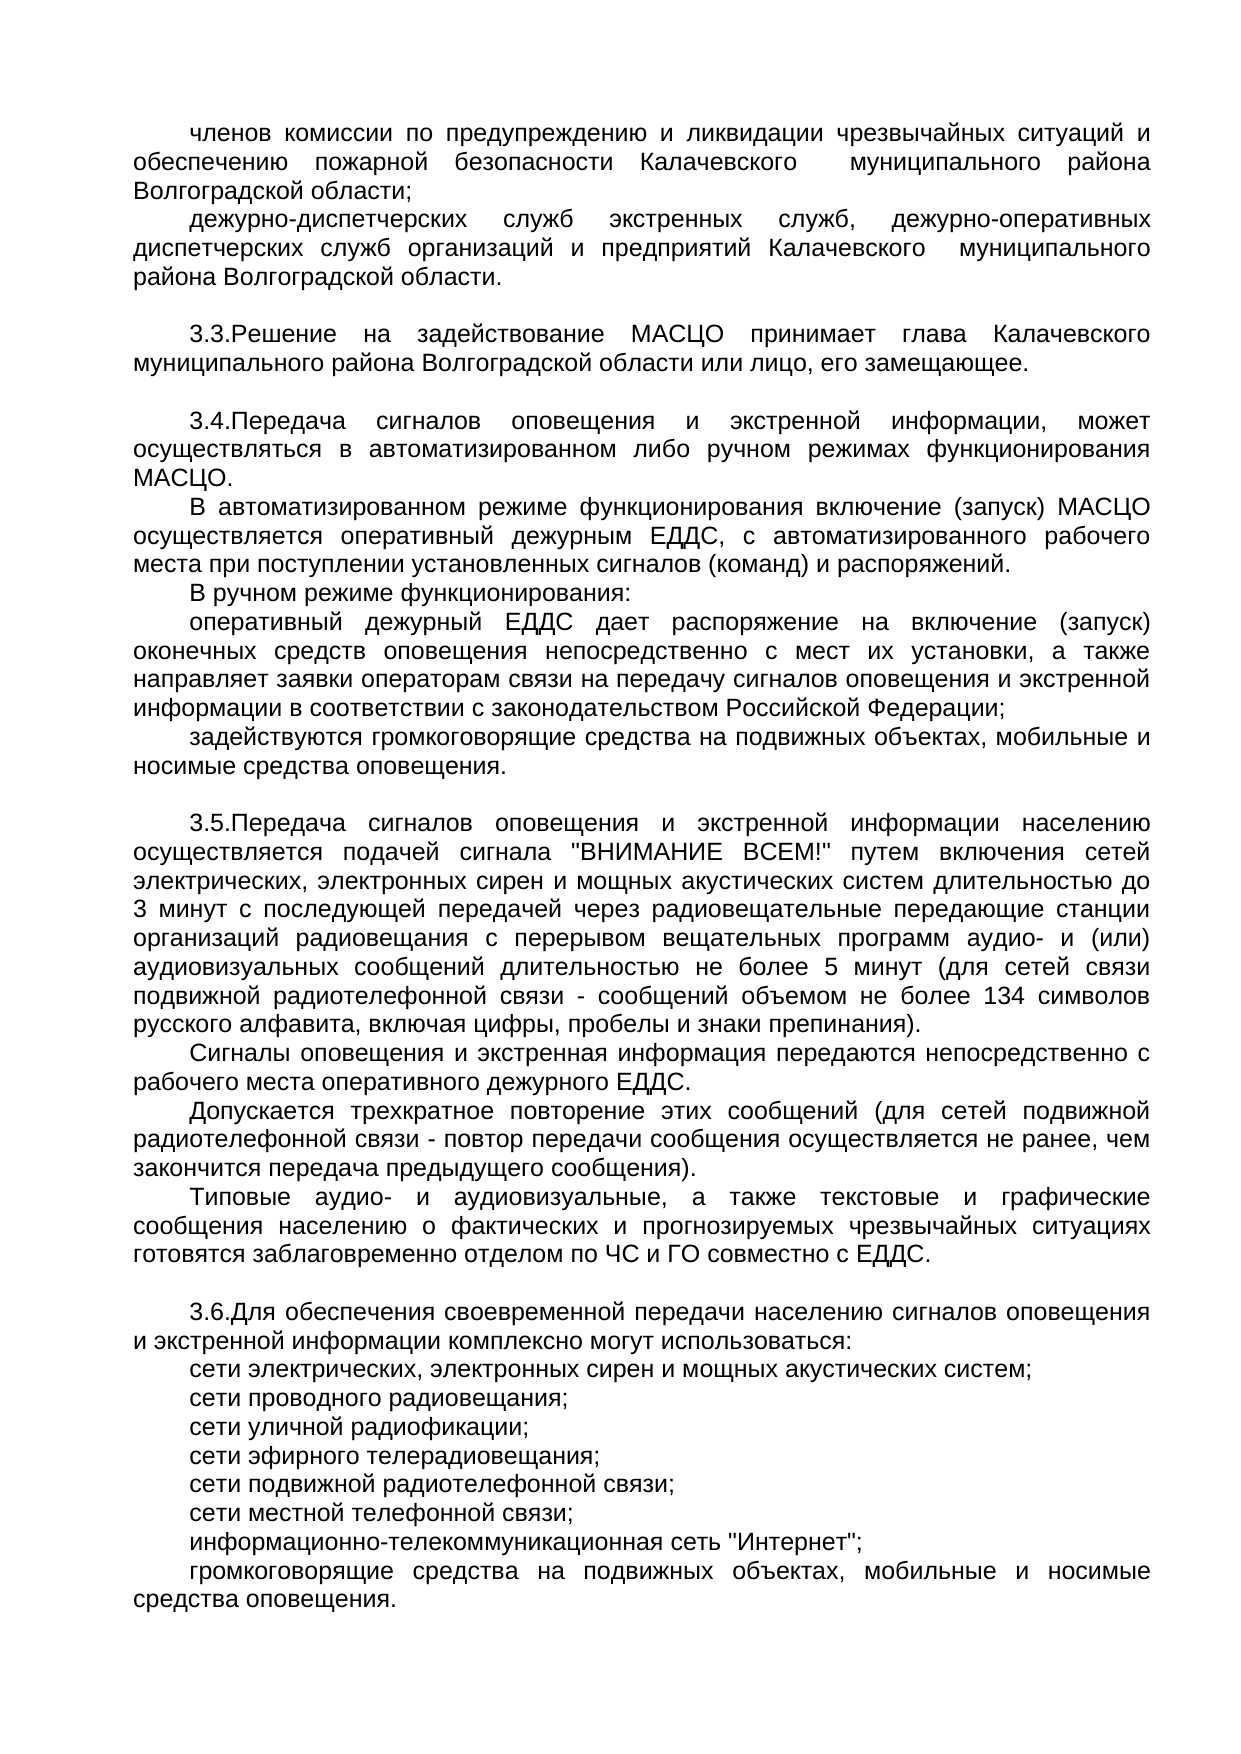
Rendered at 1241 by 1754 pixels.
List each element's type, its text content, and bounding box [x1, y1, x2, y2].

text сети подвижной радиотелефонной связи; [133, 1469, 1152, 1498]
text оперативный дежурный ЕДДС дает распоряжение на включение (запуск) оконечных средств оповещения непосредственно с мест их установки, а также направляет заявки операторам связи на передачу сигналов оповещения и экстренной информации в соответствии с законодательством Российской Федерации; [133, 607, 1152, 722]
text 3.6.Для обеспечения своевременной передачи населению сигналов оповещения и экстренной информации комплексно могут использоваться: [133, 1297, 1152, 1354]
text Сигналы оповещения и экстренная информация передаются непосредственно с рабочего места оперативного дежурного ЕДДС. [133, 1038, 1152, 1096]
text сети электрических, электронных сирен и мощных акустических систем; [133, 1354, 1152, 1383]
text Типовые аудио- и аудиовизуальные, а также текстовые и графические сообщения населению о фактических и прогнозируемых чрезвычайных ситуациях готовятся заблаговременно отделом по ЧС и ГО совместно с ЕДДС. [133, 1182, 1152, 1268]
text Допускается трехкратное повторение этих сообщений (для сетей подвижной радиотелефонной связи - повтор передачи сообщения осуществляется не ранее, чем закончится передача предыдущего сообщения). [133, 1096, 1152, 1182]
text дежурно-диспетчерских служб экстренных служб, дежурно-оперативных диспетчерских служб организаций и предприятий Калачевского муниципального района Волгоградской области. [133, 204, 1152, 291]
text сети проводного радиовещания; [133, 1383, 1152, 1412]
text 3.5.Передача сигналов оповещения и экстренной информации населению осуществляется подачей сигнала "ВНИМАНИЕ ВСЕМ!" путем включения сетей электрических, электронных сирен и мощных акустических систем длительностью до 3 минут с последующей передачей через радиовещательные передающие станции организаций радиовещания с перерывом вещательных программ аудио- и (или) аудиовизуальных сообщений длительностью не более 5 минут (для сетей связи подвижной радиотелефонной связи - сообщений объемом не более 134 символов русского алфавита, включая цифры, пробелы и знаки препинания). [133, 808, 1152, 1038]
text членов комиссии по предупреждению и ликвидации чрезвычайных ситуаций и обеспечению пожарной безопасности Калачевского муниципального района Волгоградской области; [133, 118, 1152, 204]
text информационно-телекоммуникационная сеть "Интернет"; [133, 1527, 1152, 1556]
text задействуются громкоговорящие средства на подвижных объектах, мобильные и носимые средства оповещения. [133, 722, 1152, 779]
text В ручном режиме функционирования: [133, 578, 1152, 607]
text 3.3.Решение на задействование МАСЦО принимает глава Калачевского муниципального района Волгоградской области или лицо, его замещающее. [133, 319, 1152, 377]
text сети местной телефонной связи; [133, 1498, 1152, 1527]
text громкоговорящие средства на подвижных объектах, мобильные и носимые средства оповещения. [133, 1556, 1152, 1613]
text сети уличной радиофикации; [133, 1412, 1152, 1441]
text 3.4.Передача сигналов оповещения и экстренной информации, может осуществляться в автоматизированном либо ручном режимах функционирования МАСЦО. [133, 406, 1152, 492]
text сети эфирного телерадиовещания; [133, 1441, 1152, 1469]
text В автоматизированном режиме функционирования включение (запуск) МАСЦО осуществляется оперативный дежурным ЕДДС, с автоматизированного рабочего места при поступлении установленных сигналов (команд) и распоряжений. [133, 492, 1152, 578]
